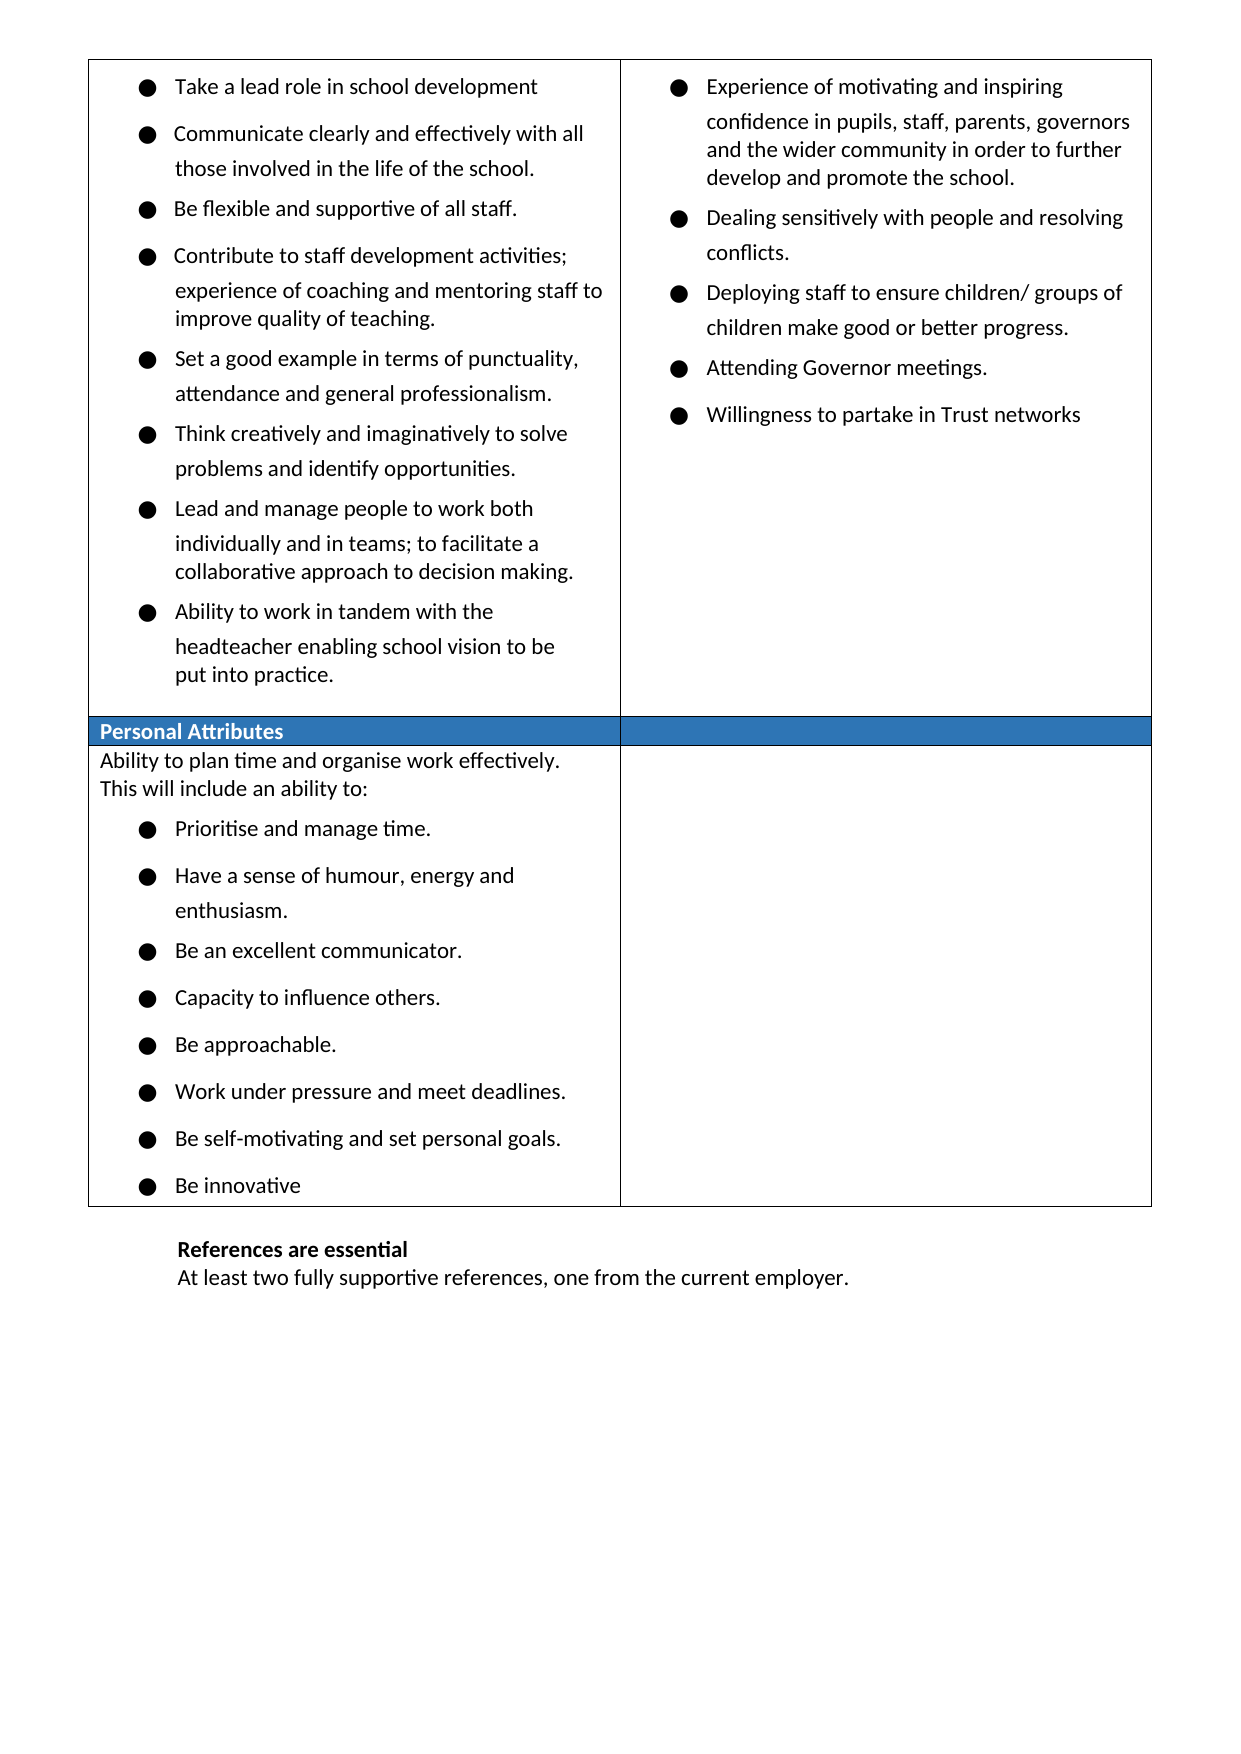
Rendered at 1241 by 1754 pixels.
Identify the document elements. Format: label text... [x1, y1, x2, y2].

table_cell Take a lead role in school development Communicate clearly and effectively with all those involved in the life of the school. Be flexible and supportive of all staff. Contribute to staff development activities; experience of coaching and mentoring staff to improve quality of teaching. Set a good example in terms of punctuality, attendance and general professionalism. Think creatively and imaginatively to solve problems and identify opportunities. Lead and manage people to work both individually and in teams; to facilitate a collaborative approach to decision making. Ability to work in tandem with the headteacher enabling school vision to be put into practice. [89, 60, 620, 716]
table_cell Experience of motivating and inspiring confidence in pupils, staff, parents, governors and the wider community in order to further develop and promote the school. Dealing sensitively with people and resolving conflicts. Deploying staff to ensure children/ groups of children make good or better progress. Attending Governor meetings. Willingness to partake in Trust networks [621, 60, 1151, 716]
text References are essential [177, 1235, 1152, 1263]
table_cell [621, 746, 1151, 1206]
text At least two fully supportive references, one from the current employer. [177, 1263, 1152, 1291]
table_cell Personal Attributes [89, 717, 620, 745]
table_cell [621, 717, 1151, 745]
table_cell Ability to plan time and organise work effectively. This will include an ability to: Prioritise and manage time. Have a sense of humour, energy and enthusiasm. Be an excellent communicator. Capacity to influence others. Be approachable. Work under pressure and meet deadlines. Be self-motivating and set personal goals. Be innovative [89, 746, 620, 1206]
